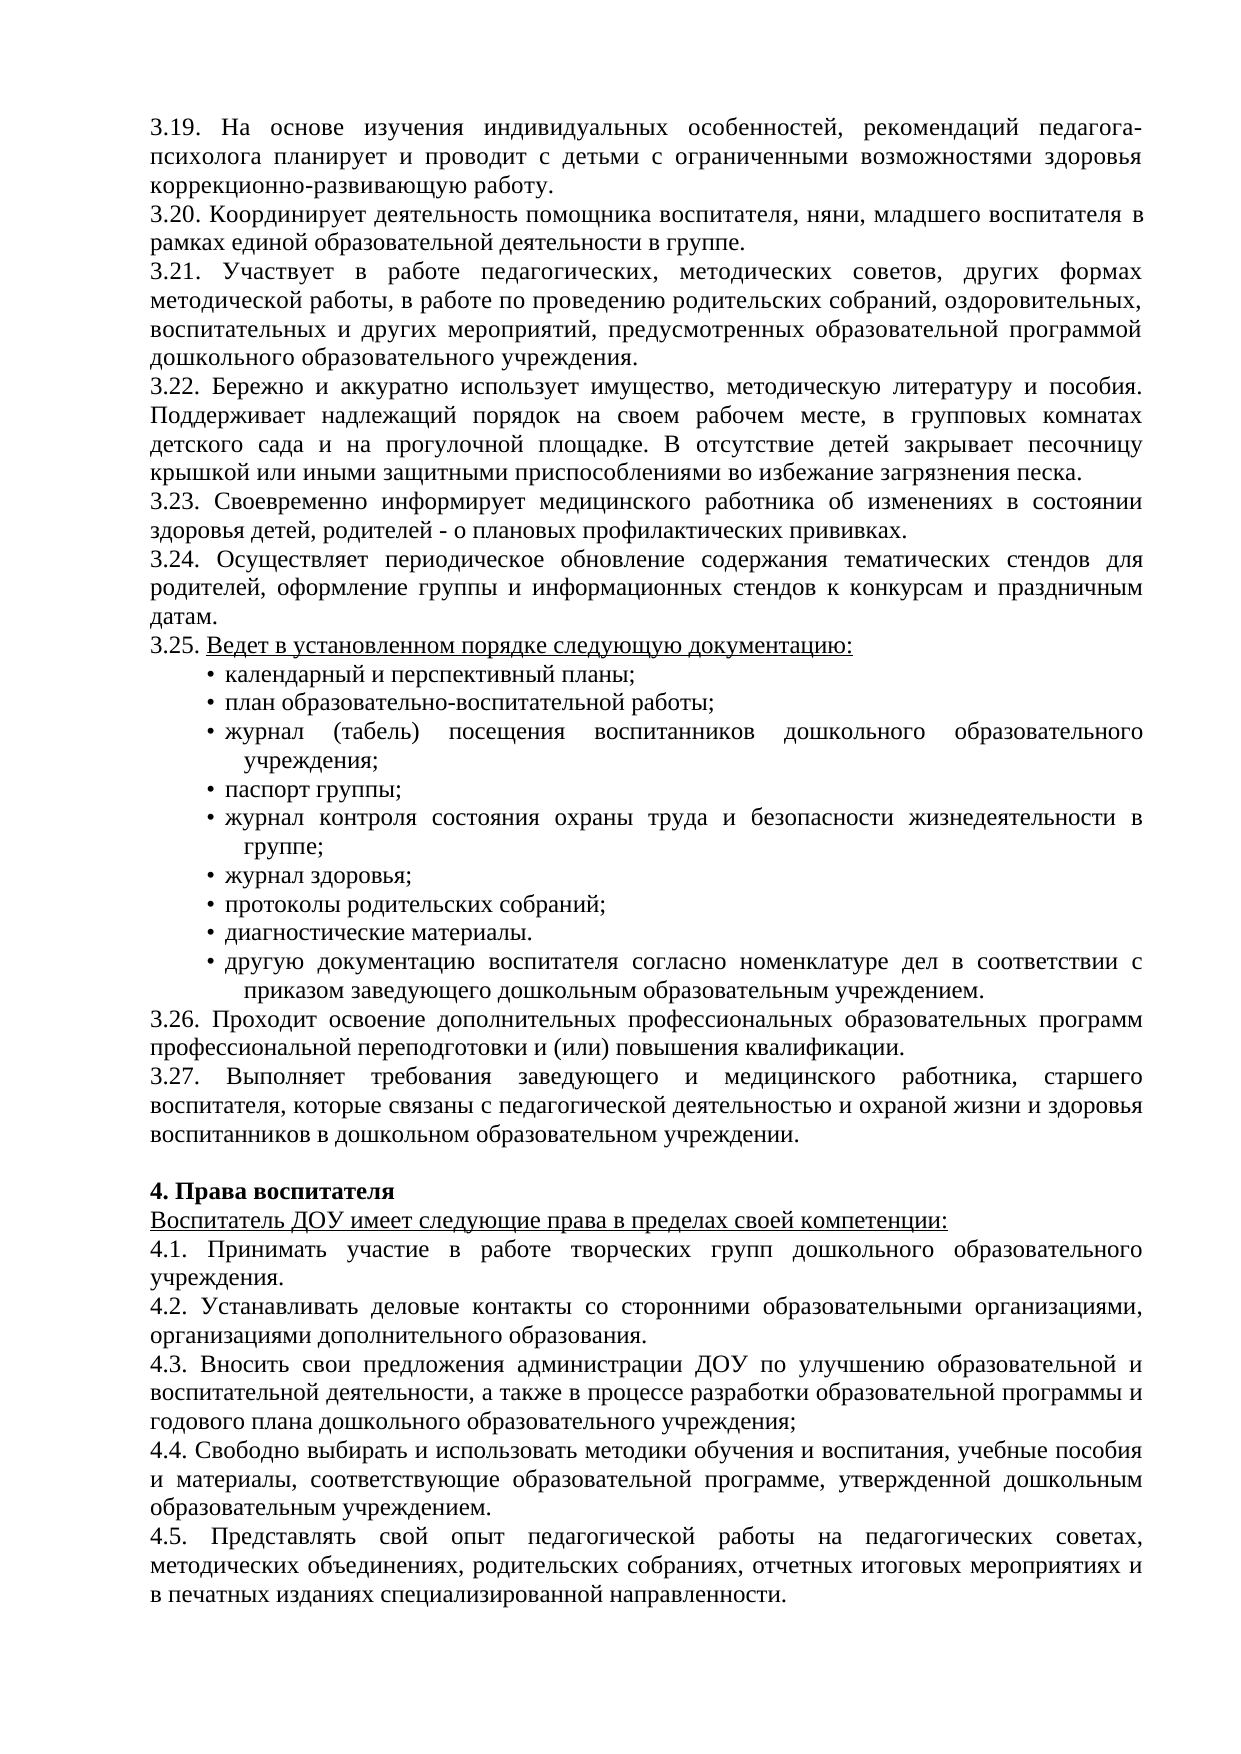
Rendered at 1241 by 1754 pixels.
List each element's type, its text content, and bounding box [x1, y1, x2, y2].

text 3.19. На основе изучения индивидуальных особенностей, рекомендаций педагога-психолога планирует и проводит с детьми с ограниченными возможностями здоровья коррекционно-развивающую работу. [150, 112, 1144, 199]
text 3.26. Проходит освоение дополнительных профессиональных образовательных программ профессиональной переподготовки и (или) повышения квалификации. [150, 1004, 1144, 1061]
list журнал здоровья; [206, 860, 1144, 889]
text 4.4. Свободно выбирать и использовать методики обучения и воспитания, учебные пособия и материалы, соответствующие образовательной программе, утвержденной дошкольным образовательным учреждением. [150, 1435, 1144, 1521]
text 4.3. Вносить свои предложения администрации ДОУ по улучшению образовательной и воспитательной деятельности, а также в процессе разработки образовательной программы и годового плана дошкольного образовательного учреждения; [150, 1349, 1144, 1435]
list журнал (табель) посещения воспитанников дошкольного образовательного учреждения; [206, 716, 1144, 774]
list протоколы родительских собраний; [206, 889, 1144, 917]
text 4.5. Представлять свой опыт педагогической работы на педагогических советах, методических объединениях, родительских собраниях, отчетных итоговых мероприятиях и в печатных изданиях специализированной направленности. [150, 1521, 1144, 1607]
text 3.22. Бережно и аккуратно использует имущество, методическую литературу и пособия. Поддерживает надлежащий порядок на своем рабочем месте, в групповых комнатах детского сада и на прогулочной площадке. В отсутствие детей закрывает песочницу крышкой или иными защитными приспособлениями во избежание загрязнения песка. [150, 371, 1144, 486]
text 3.24. Осуществляет периодическое обновление содержания тематических стендов для родителей, оформление группы и информационных стендов к конкурсам и праздничным датам. [150, 544, 1144, 630]
text 3.20. Координирует деятельность помощника воспитателя, няни, младшего воспитателя в рамках единой образовательной деятельности в группе. [150, 199, 1144, 256]
text 4.1. Принимать участие в работе творческих групп дошкольного образовательного учреждения. [150, 1234, 1144, 1291]
text 3.23. Своевременно информирует медицинского работника об изменениях в состоянии здоровья детей, родителей - о плановых профилактических прививках. [150, 486, 1144, 544]
text 3.25. Ведет в установленном порядке следующую документацию: [150, 630, 1144, 659]
list диагностические материалы. [206, 917, 1144, 946]
list другую документацию воспитателя согласно номенклатуре дел в соответствии с приказом заведующего дошкольным образовательным учреждением. [206, 946, 1144, 1004]
list календарный и перспективный планы; [206, 659, 1144, 687]
list паспорт группы; [206, 774, 1144, 802]
text 3.21. Участвует в работе педагогических, методических советов, других формах методической работы, в работе по проведению родительских собраний, оздоровительных, воспитательных и других мероприятий, предусмотренных образовательной программой дошкольного образовательного учреждения. [150, 256, 1144, 371]
text 3.27. Выполняет требования заведующего и медицинского работника, старшего воспитателя, которые связаны с педагогической деятельностью и охраной жизни и здоровья воспитанников в дошкольном образовательном учреждении. [150, 1061, 1144, 1147]
text Воспитатель ДОУ имеет следующие права в пределах своей компетенции: [150, 1205, 1144, 1234]
text 4. Права воспитателя [150, 1176, 1144, 1205]
text 4.2. Устанавливать деловые контакты со сторонними образовательными организациями, организациями дополнительного образования. [150, 1291, 1144, 1349]
list план образовательно-воспитательной работы; [206, 687, 1144, 716]
list журнал контроля состояния охраны труда и безопасности жизнедеятельности в группе; [206, 802, 1144, 860]
